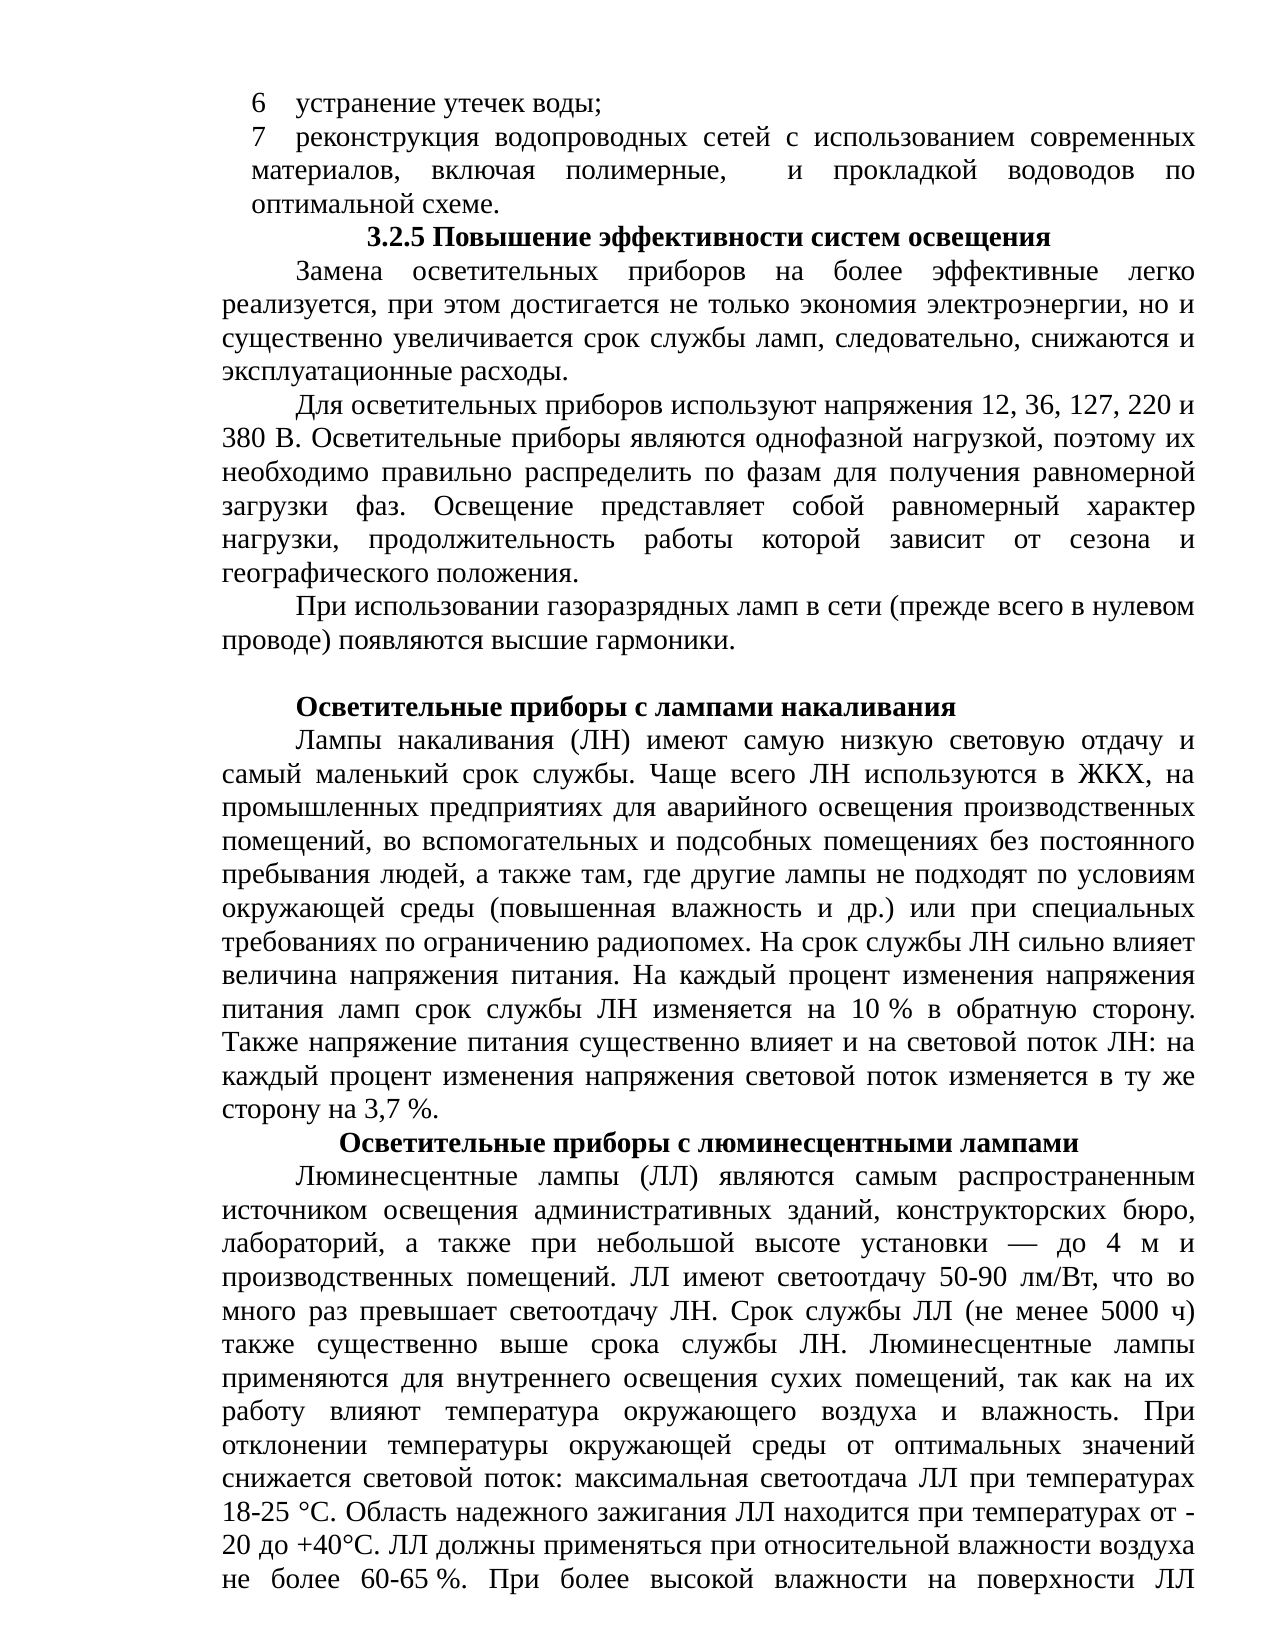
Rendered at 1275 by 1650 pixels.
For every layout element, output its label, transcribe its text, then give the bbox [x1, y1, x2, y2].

text Осветительные приборы с лампами накаливания [222, 689, 1196, 722]
list устранение утечек воды; [251, 85, 1196, 119]
text Для осветительных приборов используют напряжения 12, 36, 127, 220 и 380 В. Осветительные приборы являются однофазной нагрузкой, поэтому их необходимо правильно распределить по фазам для получения равномерной загрузки фаз. Освещение представляет собой равномерный характер нагрузки, продолжительность работы которой зависит от сезона и географического положения. [222, 387, 1196, 588]
text При использовании газоразрядных ламп в сети (прежде всего в нулевом проводе) появляются высшие гармоники. [222, 588, 1196, 655]
text Лампы накаливания (ЛН) имеют самую низкую световую отдачу и самый маленький срок службы. Чаще всего ЛН используются в ЖКХ, на промышленных предприятиях для аварийного освещения производственных помещений, во вспомогательных и подсобных помещениях без постоянного пребывания людей, а также там, где другие лампы не подходят по условиям окружающей среды (повышенная влажность и др.) или при специальных требованиях по ограничению радиопомех. На срок службы ЛН сильно влияет величина напряжения питания. На каждый процент изменения напряжения питания ламп срок службы ЛН изменяется на 10 % в обратную сторону. Также напряжение питания существенно влияет и на световой поток ЛН: на каждый процент изменения напряжения световой поток изменяется в ту же сторону на 3,7 %. [222, 722, 1196, 1125]
text 3.2.5 Повышение эффективности систем освещения [222, 219, 1196, 253]
list реконструкция водопроводных сетей с использованием современных материалов, включая полимерные, и прокладкой водоводов по оптимальной схеме. [251, 119, 1196, 219]
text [222, 1158, 1196, 1594]
text Осветительные приборы с люминесцентными лампами [222, 1125, 1196, 1158]
text Замена осветительных приборов на более эффективные легко реализуется, при этом достигается не только экономия электроэнергии, но и существенно увеличивается срок службы ламп, следовательно, снижаются и эксплуатационные расходы. [222, 253, 1196, 387]
